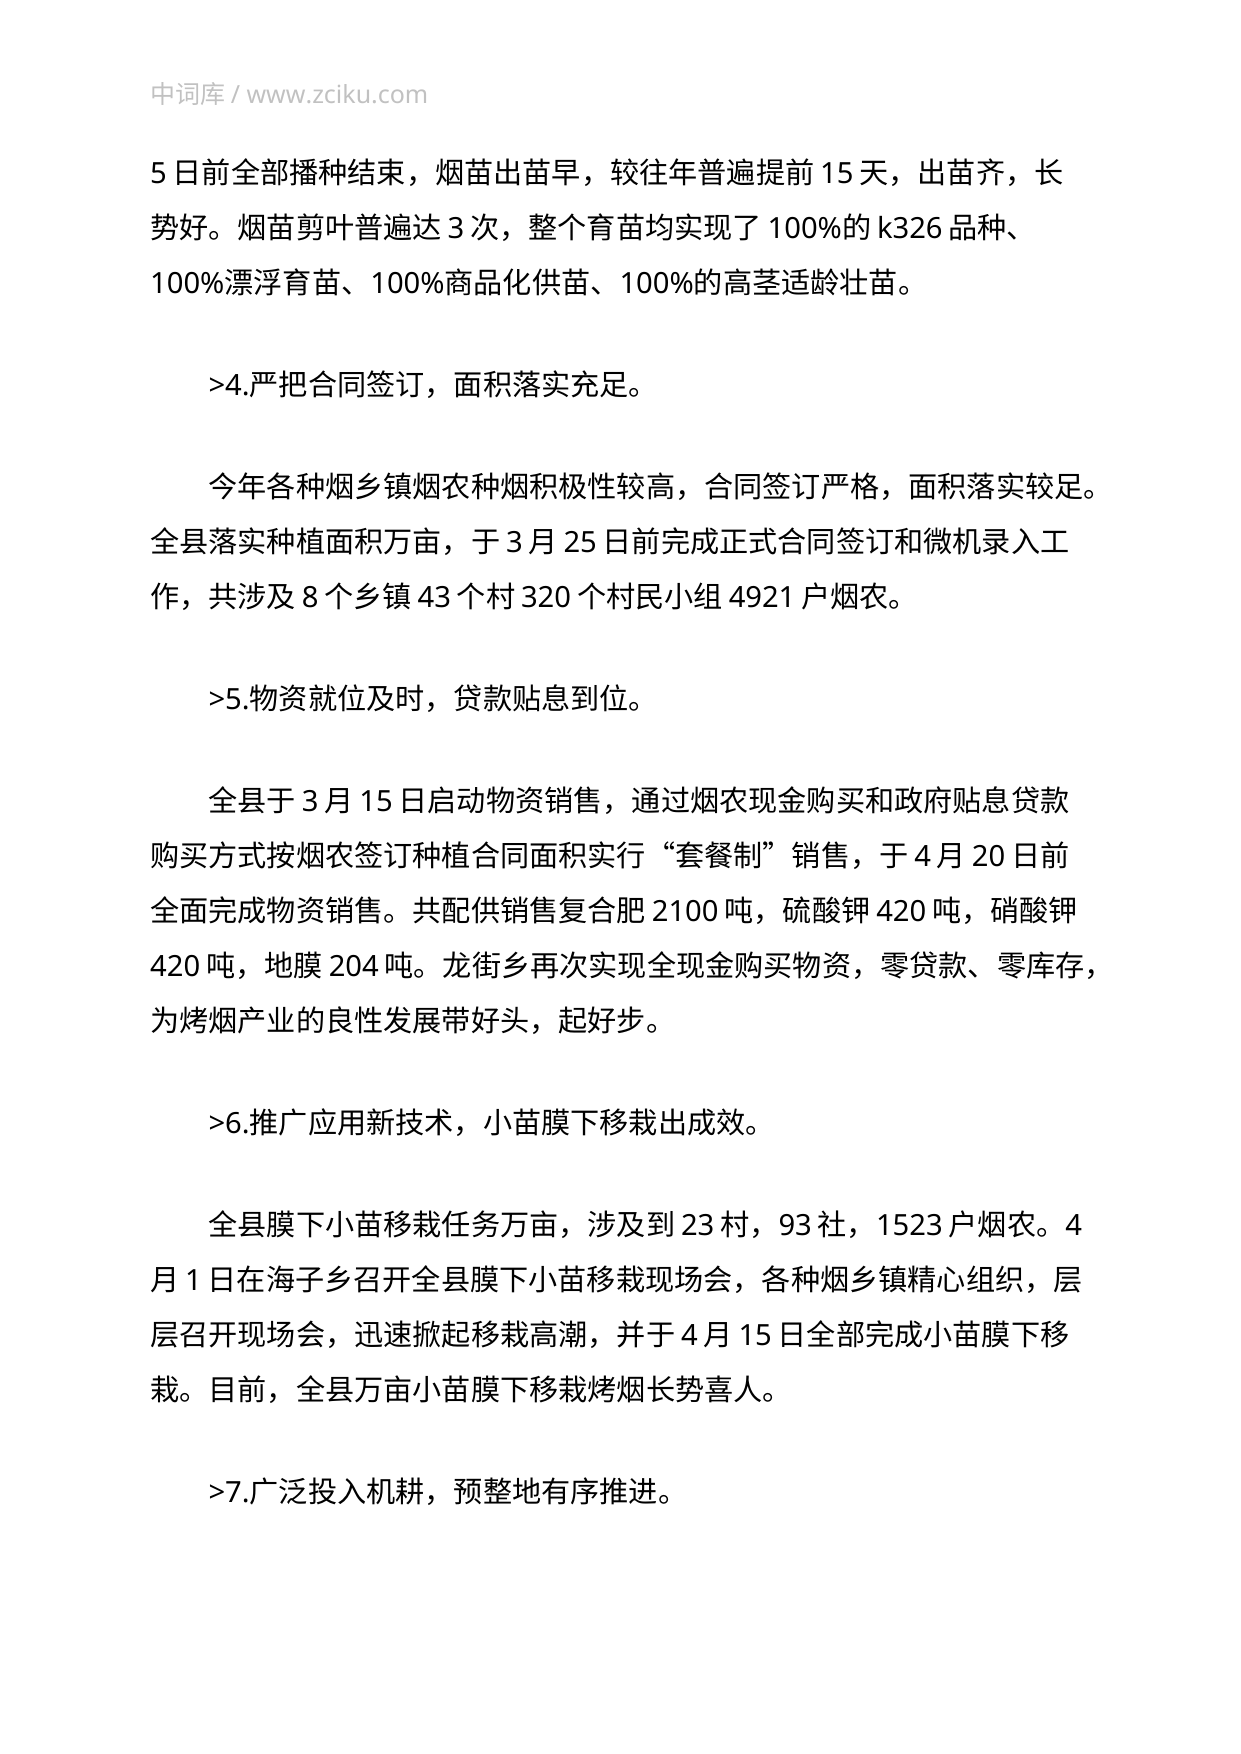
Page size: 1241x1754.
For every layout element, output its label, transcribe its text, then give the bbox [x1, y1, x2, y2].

text >4.严把合同签订，面积落实充足。 [150, 362, 1090, 404]
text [150, 150, 1090, 302]
text >7.广泛投入机耕，预整地有序推进。 [150, 1468, 1090, 1511]
text >5.物资就位及时，贷款贴息到位。 [150, 676, 1090, 718]
text 今年各种烟乡镇烟农种烟积极性较高，合同签订严格，面积落实较足。全县落实种植面积万亩，于3月25日前完成正式合同签订和微机录入工作，共涉及8个乡镇43个村320个村民小组4921户烟农。 [150, 464, 1090, 616]
text 全县于3月15日启动物资销售，通过烟农现金购买和政府贴息贷款购买方式按烟农签订种植合同面积实行“套餐制”销售，于4月20日前全面完成物资销售。共配供销售复合肥2100吨，硫酸钾420吨，硝酸钾420吨，地膜204吨。龙街乡再次实现全现金购买物资，零贷款、零库存，为烤烟产业的良性发展带好头，起好步。 [150, 778, 1090, 1040]
text 全县膜下小苗移栽任务万亩，涉及到23村，93社，1523户烟农。4月1日在海子乡召开全县膜下小苗移栽现场会，各种烟乡镇精心组织，层层召开现场会，迅速掀起移栽高潮，并于4月15日全部完成小苗膜下移栽。目前，全县万亩小苗膜下移栽烤烟长势喜人。 [150, 1202, 1090, 1409]
text >6.推广应用新技术，小苗膜下移栽出成效。 [150, 1099, 1090, 1142]
